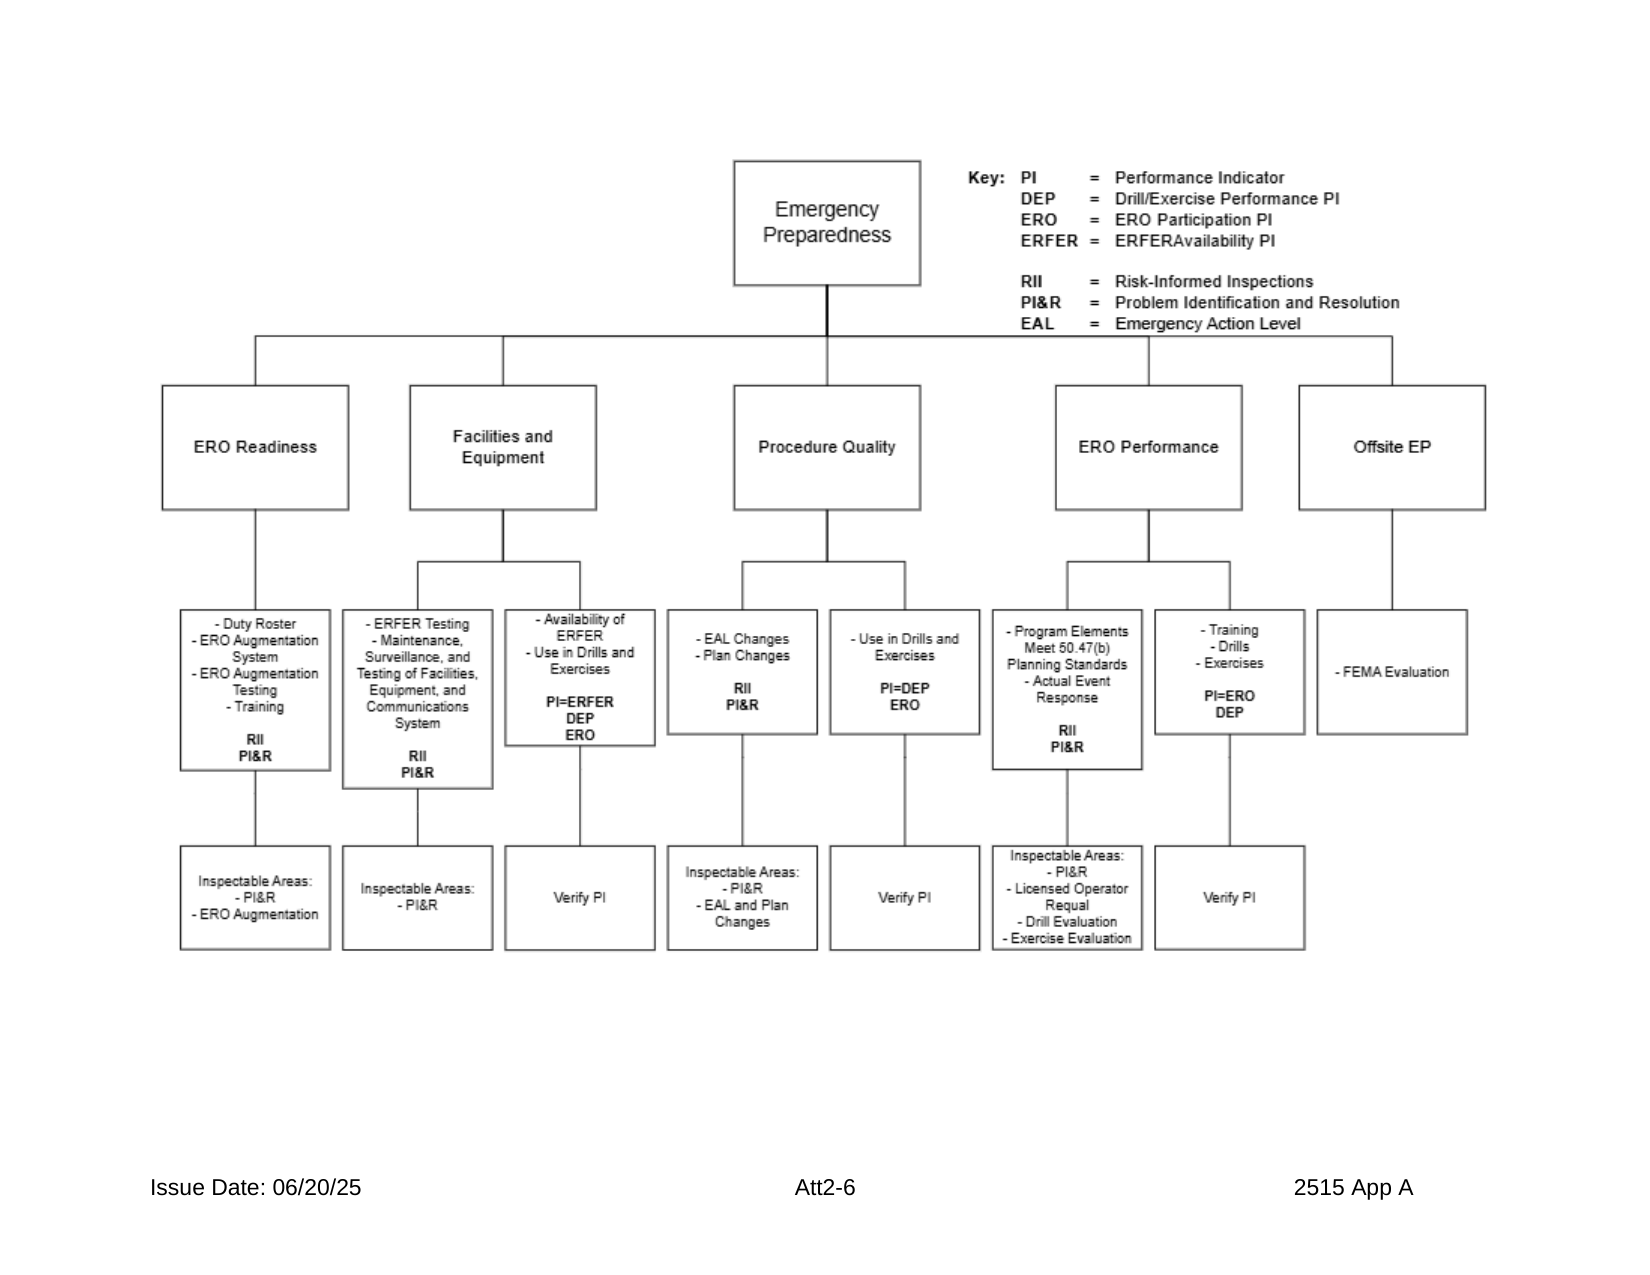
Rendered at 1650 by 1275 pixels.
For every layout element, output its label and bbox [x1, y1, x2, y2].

picture [150, 150, 1497, 963]
